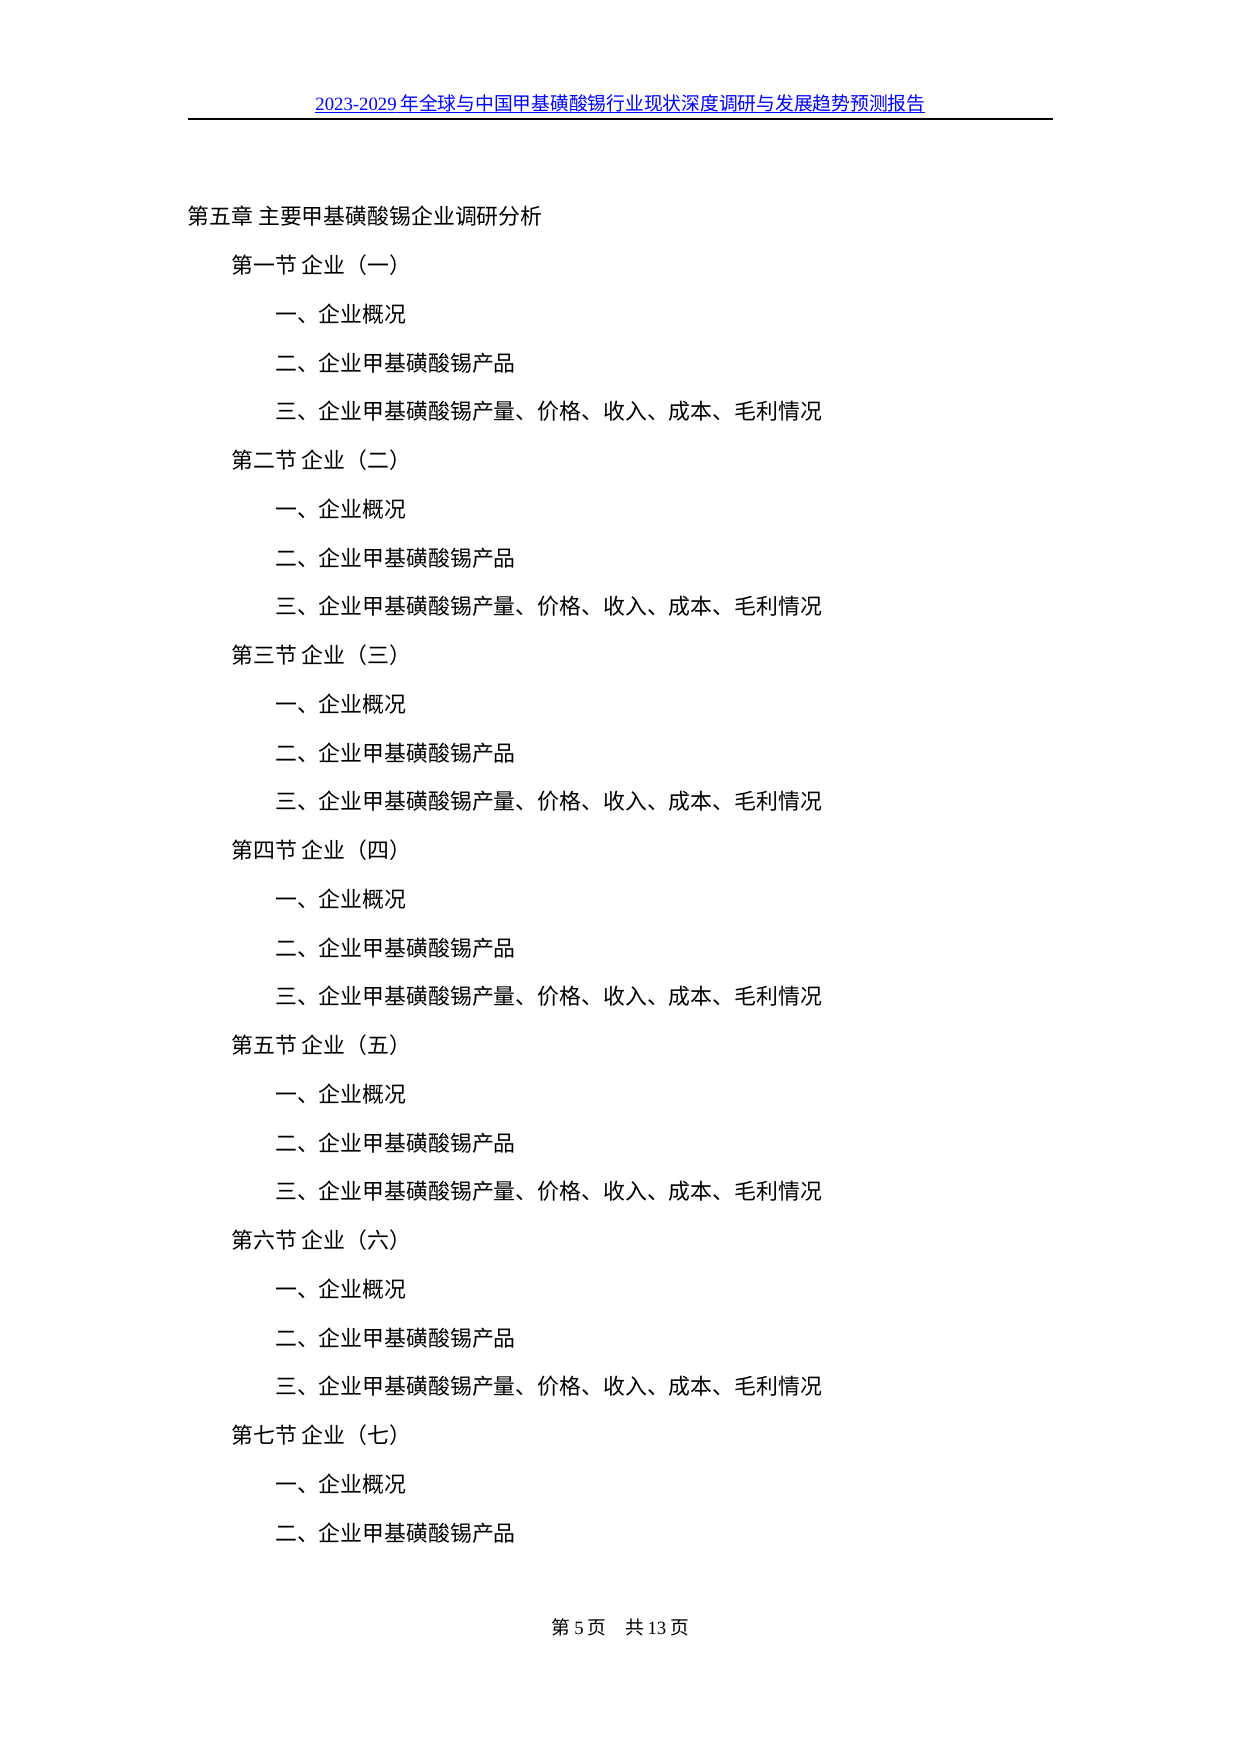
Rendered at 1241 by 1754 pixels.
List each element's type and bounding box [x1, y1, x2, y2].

text [187, 150, 1053, 1548]
